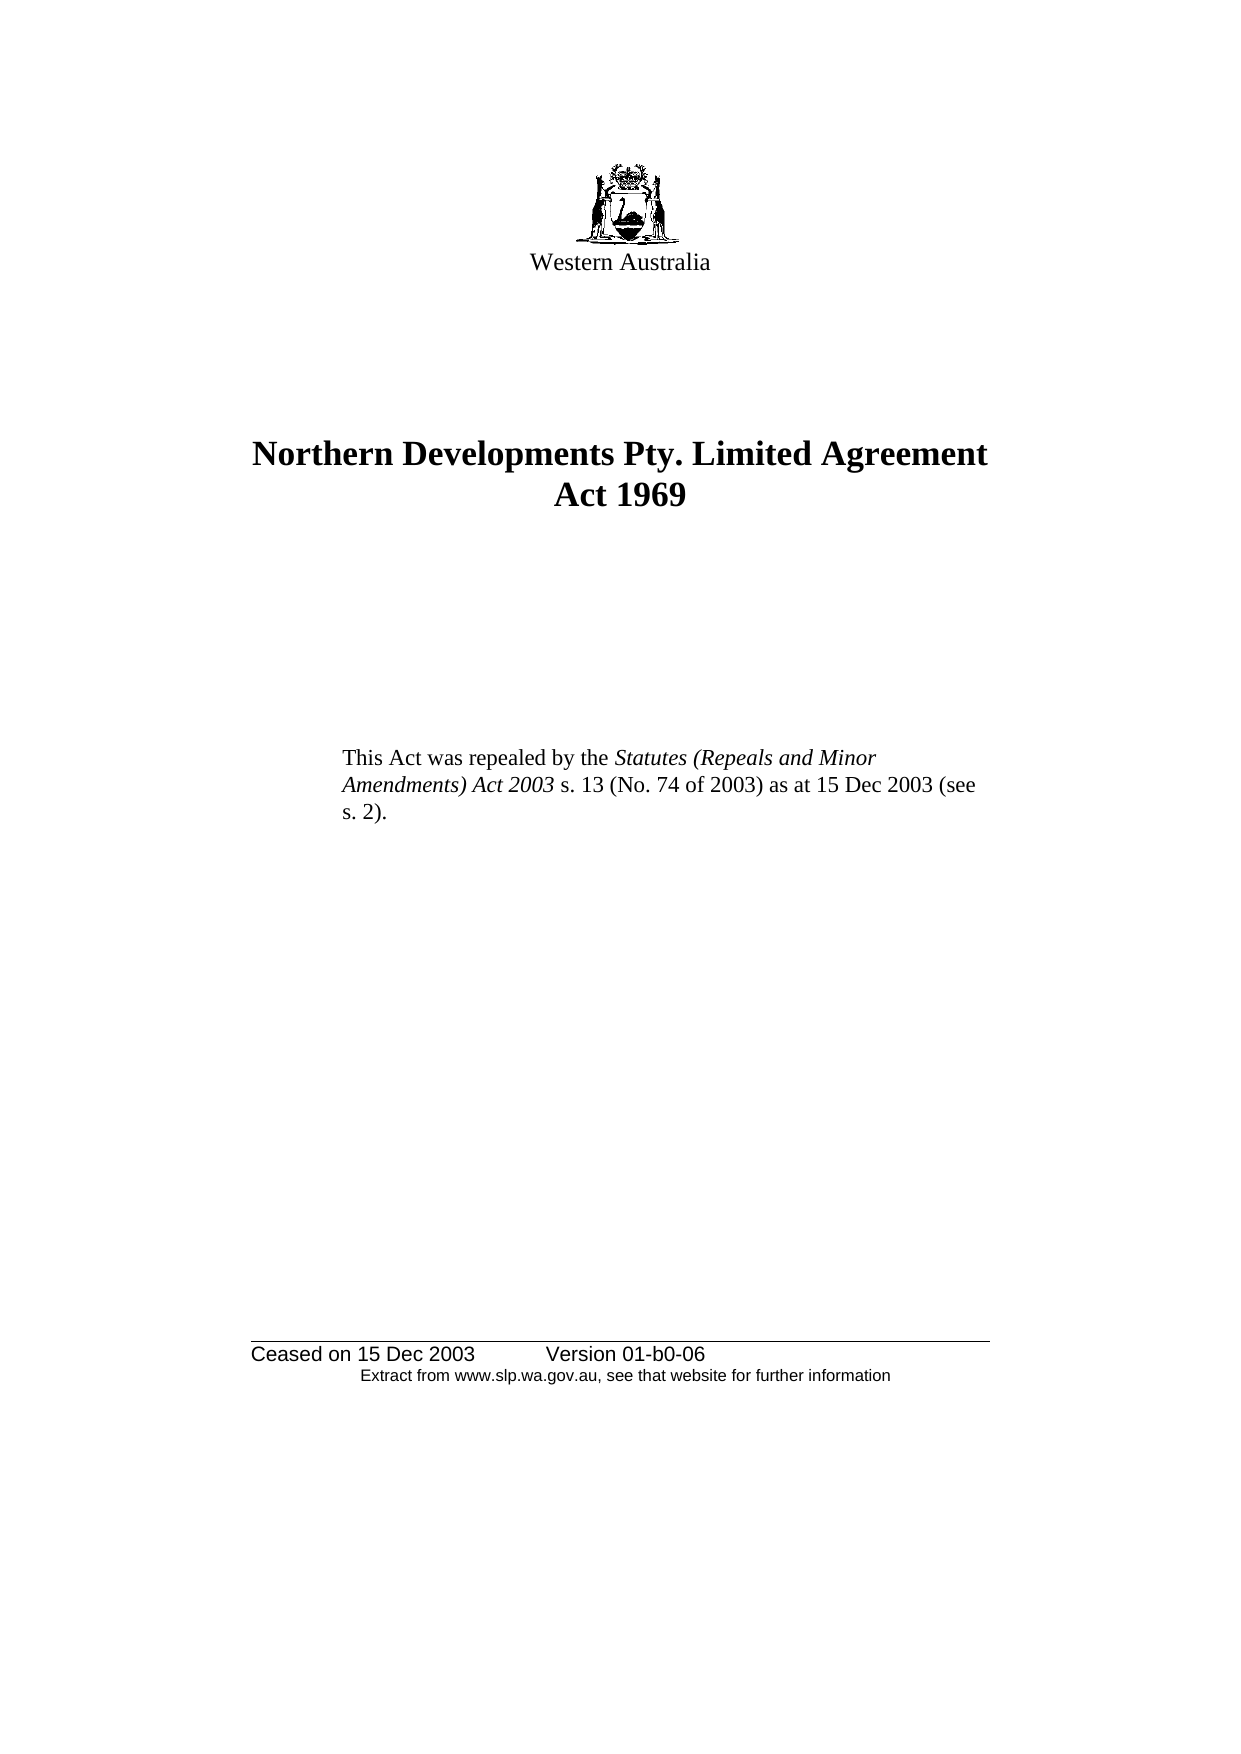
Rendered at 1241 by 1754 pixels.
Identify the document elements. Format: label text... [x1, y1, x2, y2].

picture [575, 162, 679, 246]
text Northern Developments Pty. Limited Agreement Act 1969 [251, 432, 990, 514]
text This Act was repealed by the Statutes (Repeals and Minor Amendments) Act 2003 s. 13 (No. 74 of 2003) as at 15 Dec 2003 (see s. 2). [251, 743, 990, 824]
text Western Australia [251, 247, 990, 276]
